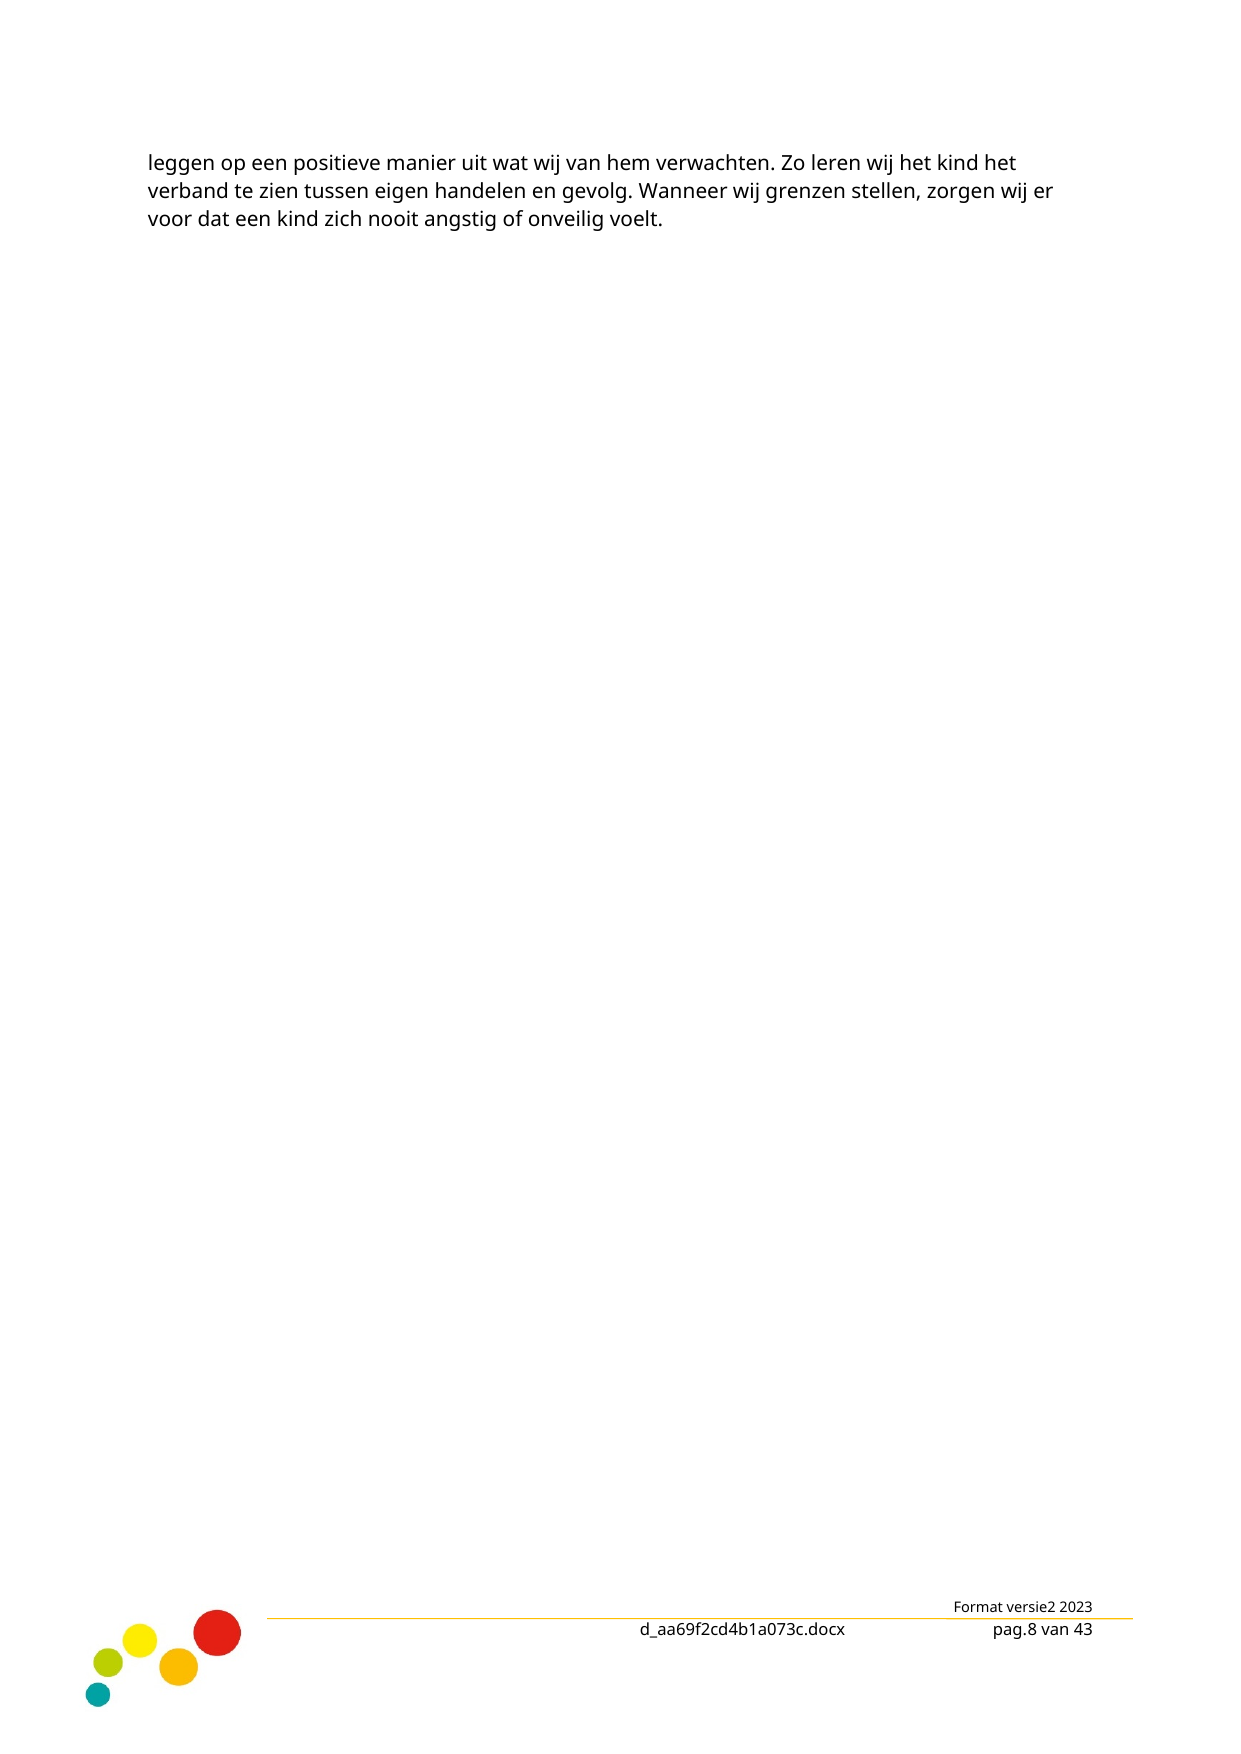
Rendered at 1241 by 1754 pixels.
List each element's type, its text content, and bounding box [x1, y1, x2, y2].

picture [67, 1604, 257, 1712]
